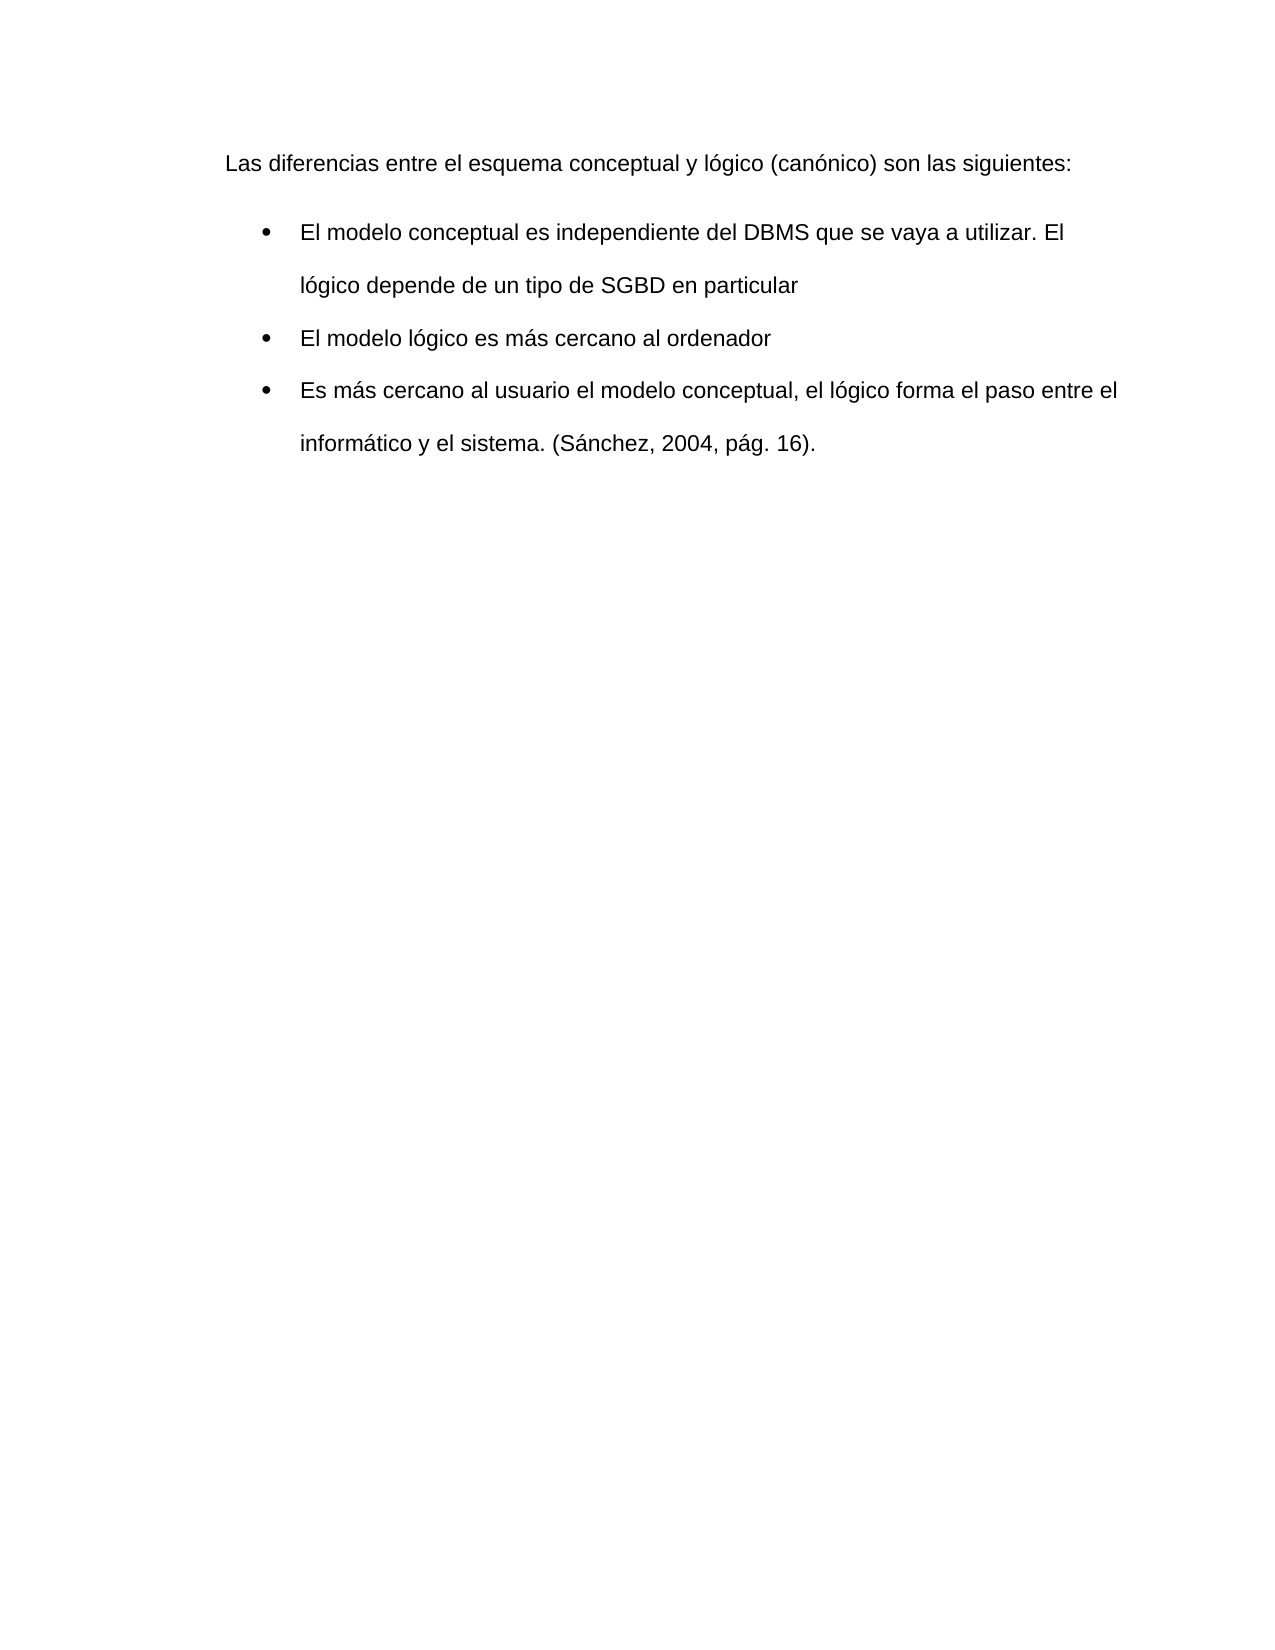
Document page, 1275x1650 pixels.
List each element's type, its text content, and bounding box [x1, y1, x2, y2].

text Las diferencias entre el esquema conceptual y lógico (canónico) son las siguientes: [150, 150, 1125, 176]
list Es más cercano al usuario el modelo conceptual, el lógico forma el paso entre el informático y el sistema. (Sánchez, 2004, pág. 16). [262, 377, 1125, 457]
list El modelo conceptual es independiente del DBMS que se vaya a utilizar. El lógico depende de un tipo de SGBD en particular [262, 219, 1125, 298]
list El modelo lógico es más cercano al ordenador [262, 325, 1125, 351]
